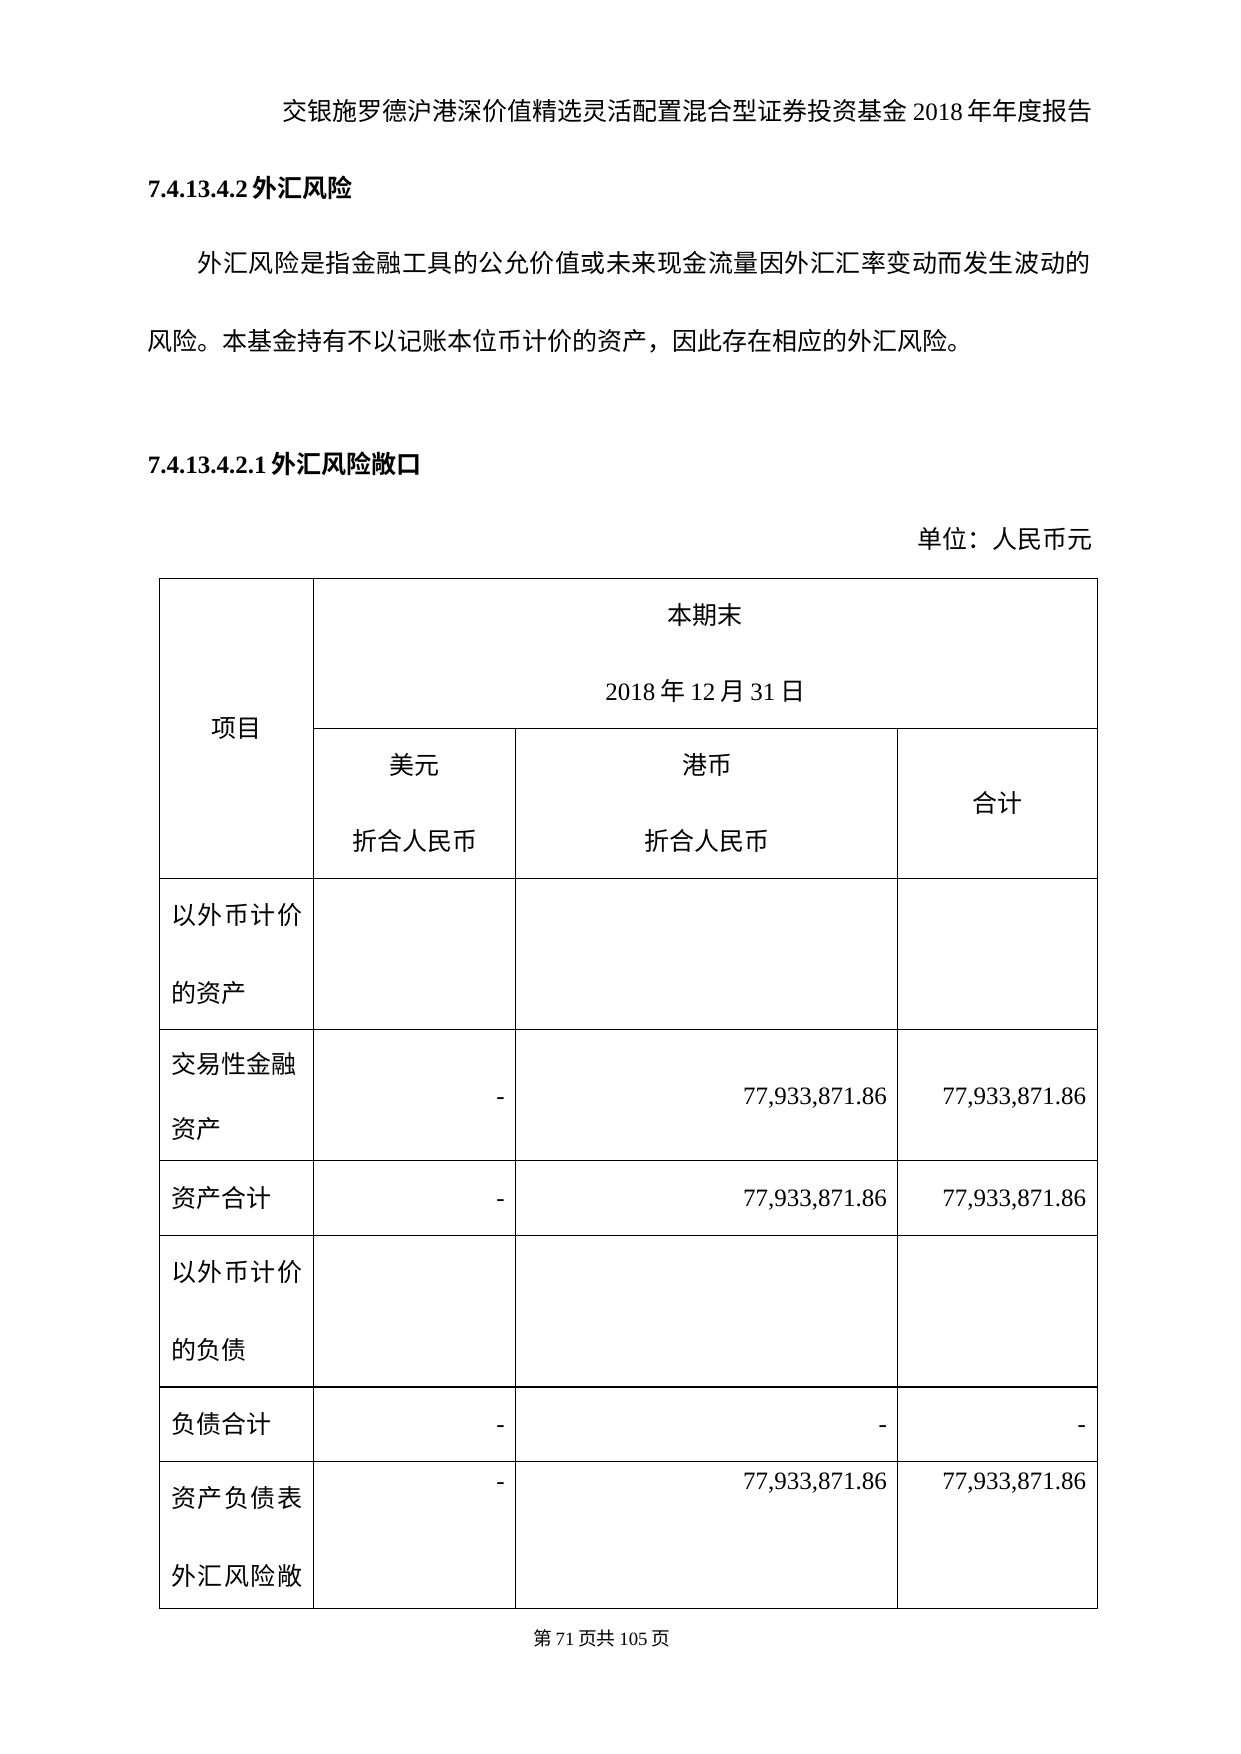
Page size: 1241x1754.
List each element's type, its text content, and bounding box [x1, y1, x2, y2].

table_cell 美元 折合人民币 [314, 729, 515, 877]
table_cell 以外币计价的负债 [160, 1236, 313, 1386]
table_cell - [314, 1161, 515, 1234]
table_cell [516, 1236, 897, 1386]
text 外汇风险是指金融工具的公允价值或未来现金流量因外汇汇率变动而发生波动的风险。本基金持有不以记账本位币计价的资产，因此存在相应的外汇风险。 [148, 229, 1092, 372]
table_cell [516, 879, 897, 1029]
table_cell 77,933,871.86 [898, 1462, 1097, 1607]
table_cell - [314, 1030, 515, 1160]
table_cell - [314, 1462, 515, 1607]
table_cell [898, 1236, 1097, 1386]
table_cell 资产负债表外汇风险敞口净额 [160, 1462, 313, 1607]
table_cell - [314, 1388, 515, 1461]
table_cell - [516, 1388, 897, 1461]
table_cell [898, 879, 1097, 1029]
table_cell 交易性金融资产 [160, 1030, 313, 1160]
table_header 本期末 2018年12月31日 [314, 579, 1097, 727]
table_cell 77,933,871.86 [898, 1030, 1097, 1160]
table_cell 负债合计 [160, 1388, 313, 1461]
table_cell [314, 1236, 515, 1386]
table_header 项目 [160, 579, 313, 877]
table_cell 77,933,871.86 [516, 1161, 897, 1234]
table_cell [314, 879, 515, 1029]
table_cell - [898, 1388, 1097, 1461]
table_cell 77,933,871.86 [898, 1161, 1097, 1234]
subtitle 7.4.13.4.2.1外汇风险敞口 [148, 430, 1092, 495]
table_cell 合计 [898, 729, 1097, 877]
table_cell 77,933,871.86 [516, 1030, 897, 1160]
table_cell 77,933,871.86 [516, 1462, 897, 1607]
subtitle 7.4.13.4.2外汇风险 [148, 154, 1092, 219]
table_cell 以外币计价的资产 [160, 879, 313, 1029]
table_cell 资产合计 [160, 1161, 313, 1234]
table_cell 港币 折合人民币 [516, 729, 897, 877]
text 单位：人民币元 [149, 505, 1092, 570]
